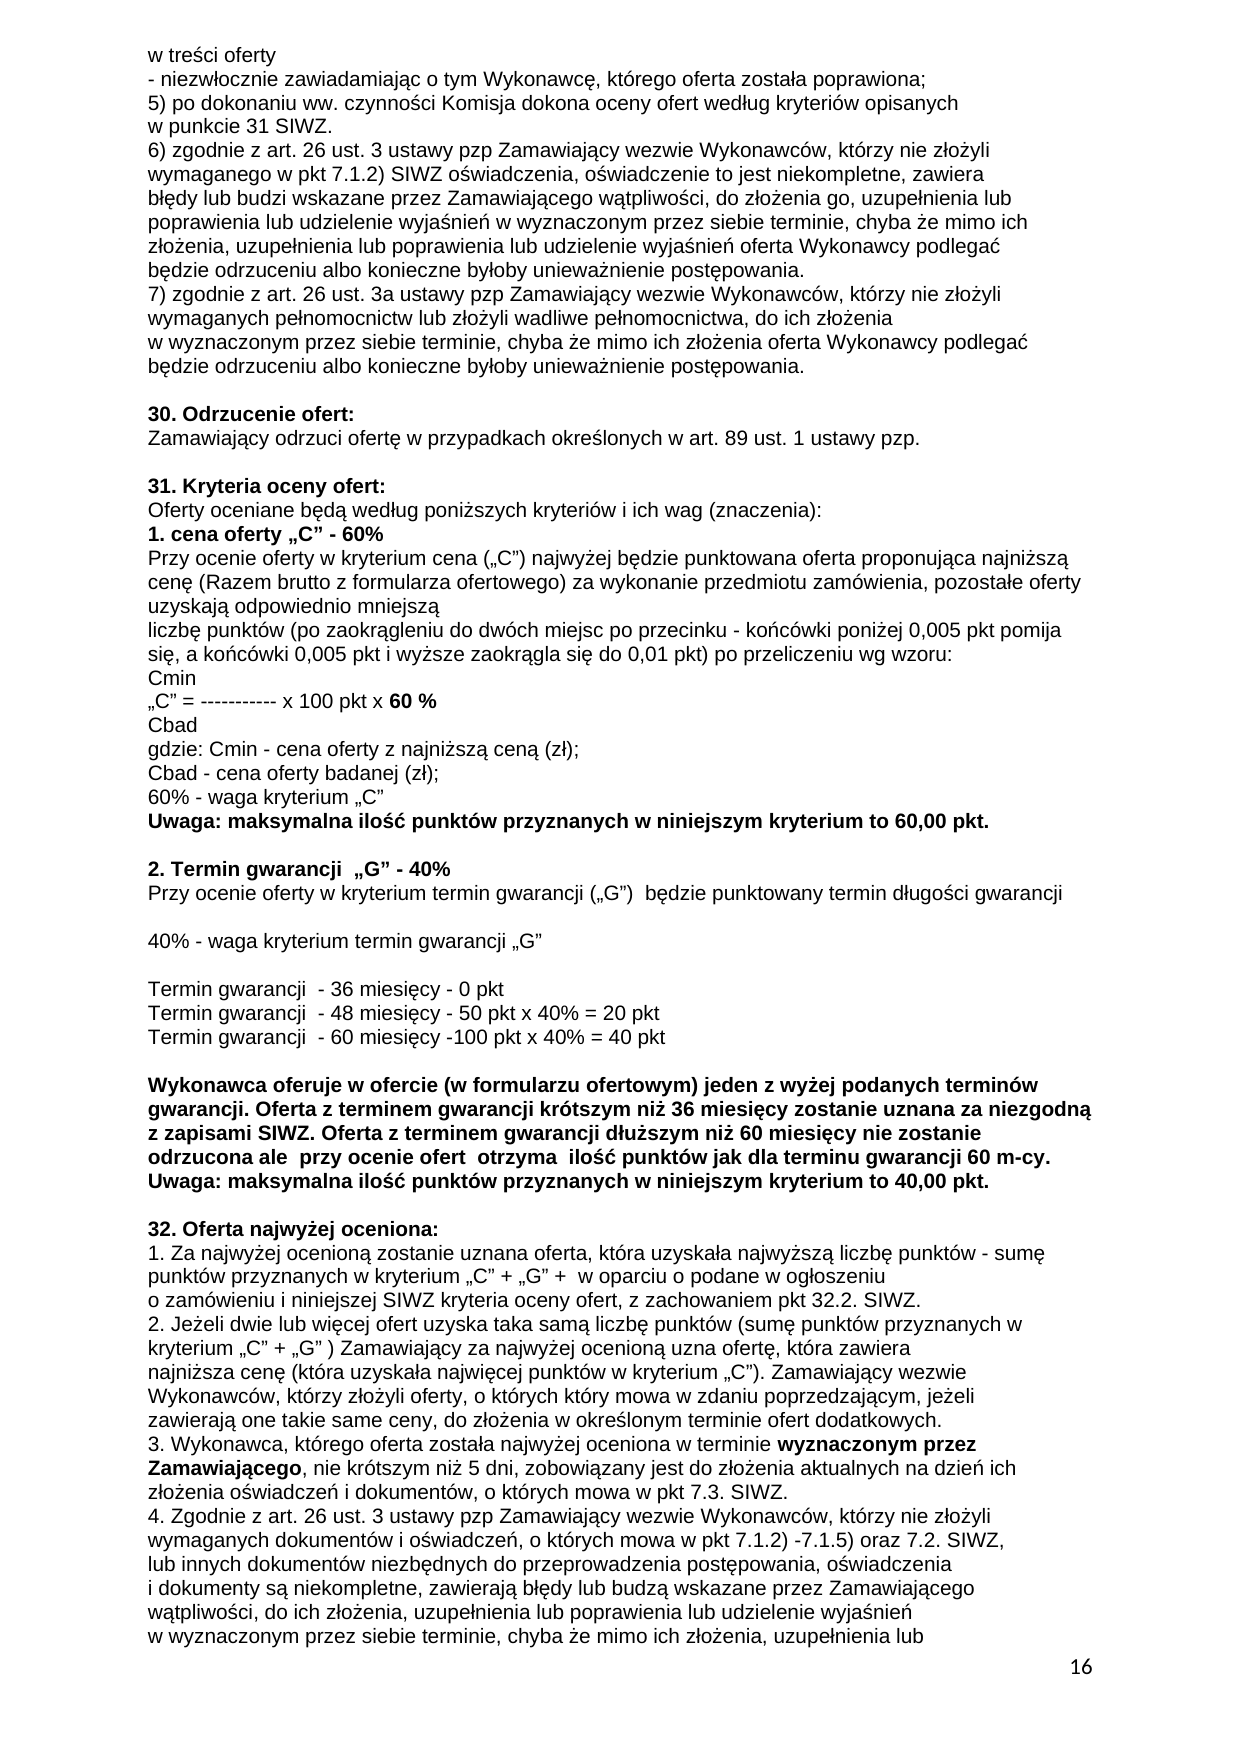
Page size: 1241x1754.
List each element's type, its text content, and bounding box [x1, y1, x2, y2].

text w wyznaczonym przez siebie terminie, chyba że mimo ich złożenia, uzupełnienia lub [148, 1624, 1092, 1648]
text poprawienia lub udzielenie wyjaśnień w wyznaczonym przez siebie terminie, chyba że mimo ich [148, 210, 1092, 234]
text złożenia, uzupełnienia lub poprawienia lub udzielenie wyjaśnień oferta Wykonawcy podlegać [148, 234, 1092, 258]
text złożenia oświadczeń i dokumentów, o których mowa w pkt 7.3. SIWZ. [148, 1480, 1092, 1504]
text Zamawiającego, nie krótszym niż 5 dni, zobowiązany jest do złożenia aktualnych na dzień ich [148, 1456, 1092, 1480]
text Termin gwarancji - 60 miesięcy -100 pkt x 40% = 40 pkt [148, 1025, 1092, 1049]
text Przy ocenie oferty w kryterium cena („C”) najwyżej będzie punktowana oferta proponująca najniższą [148, 546, 1092, 569]
text Cmin [148, 665, 1092, 689]
text Wykonawców, którzy złożyli oferty, o których który mowa w zdaniu poprzedzającym, jeżeli [148, 1384, 1092, 1408]
text będzie odrzuceniu albo konieczne byłoby unieważnienie postępowania. [148, 258, 1092, 282]
text 31. Kryteria oceny ofert: [148, 474, 1092, 498]
text cenę (Razem brutto z formularza ofertowego) za wykonanie przedmiotu zamówienia, pozostałe oferty uzyskają odpowiednio mniejszą [148, 569, 1092, 617]
text wymaganych pełnomocnictw lub złożyli wadliwe pełnomocnictwa, do ich złożenia [148, 306, 1092, 330]
text 30. Odrzucenie ofert: [148, 402, 1092, 426]
text 4. Zgodnie z art. 26 ust. 3 ustawy pzp Zamawiający wezwie Wykonawców, którzy nie złożyli [148, 1504, 1092, 1528]
text gdzie: Cmin - cena oferty z najniższą ceną (zł); [148, 737, 1092, 761]
text Przy ocenie oferty w kryterium termin gwarancji („G”) będzie punktowany termin długości gwarancji [148, 881, 1092, 905]
text Uwaga: maksymalna ilość punktów przyznanych w niniejszym kryterium to 60,00 pkt. [148, 809, 1092, 833]
text wątpliwości, do ich złożenia, uzupełnienia lub poprawienia lub udzielenie wyjaśnień [148, 1600, 1092, 1624]
text lub innych dokumentów niezbędnych do przeprowadzenia postępowania, oświadczenia [148, 1552, 1092, 1576]
text o zamówieniu i niniejszej SIWZ kryteria oceny ofert, z zachowaniem pkt 32.2. SIWZ. [148, 1288, 1092, 1312]
text Cbad - cena oferty badanej (zł); [148, 761, 1092, 785]
text 2. Jeżeli dwie lub więcej ofert uzyska taka samą liczbę punktów (sumę punktów przyznanych w [148, 1312, 1092, 1336]
text 2. Termin gwarancji „G” - 40% [148, 857, 1092, 881]
text Cbad [148, 713, 1092, 737]
text będzie odrzuceniu albo konieczne byłoby unieważnienie postępowania. [148, 354, 1092, 378]
text błędy lub budzi wskazane przez Zamawiającego wątpliwości, do złożenia go, uzupełnienia lub [148, 186, 1092, 210]
text w treści oferty [148, 42, 1092, 66]
text zawierają one takie same ceny, do złożenia w określonym terminie ofert dodatkowych. [148, 1408, 1092, 1432]
text 60% - waga kryterium „C” [148, 785, 1092, 809]
text kryterium „C” + „G” ) Zamawiający za najwyżej ocenioną uzna ofertę, która zawiera [148, 1336, 1092, 1360]
text i dokumenty są niekompletne, zawierają błędy lub budzą wskazane przez Zamawiającego [148, 1576, 1092, 1600]
text 1. cena oferty „C” - 60% [148, 522, 1092, 546]
text najniższa cenę (która uzyskała najwięcej punktów w kryterium „C”). Zamawiający wezwie [148, 1360, 1092, 1384]
text Zamawiający odrzuci ofertę w przypadkach określonych w art. 89 ust. 1 ustawy pzp. [148, 426, 1092, 450]
text Wykonawca oferuje w ofercie (w formularzu ofertowym) jeden z wyżej podanych terminów gwarancji. Oferta z terminem gwarancji krótszym niż 36 miesięcy zostanie uznana za niezgodną z zapisami SIWZ. Oferta z terminem gwarancji dłuższym niż 60 miesięcy nie zostanie odrzucona ale przy ocenie ofert otrzyma ilość punktów jak dla terminu gwarancji 60 m-cy. [148, 1073, 1092, 1168]
text 6) zgodnie z art. 26 ust. 3 ustawy pzp Zamawiający wezwie Wykonawców, którzy nie złożyli [148, 138, 1092, 162]
text Uwaga: maksymalna ilość punktów przyznanych w niniejszym kryterium to 40,00 pkt. [148, 1168, 1092, 1192]
text punktów przyznanych w kryterium „C” + „G” + w oparciu o podane w ogłoszeniu [148, 1264, 1092, 1288]
text 3. Wykonawca, którego oferta została najwyżej oceniona w terminie wyznaczonym przez [148, 1432, 1092, 1456]
text Termin gwarancji - 48 miesięcy - 50 pkt x 40% = 20 pkt [148, 1001, 1092, 1025]
text 40% - waga kryterium termin gwarancji „G” [148, 929, 1092, 953]
text się, a końcówki 0,005 pkt i wyższe zaokrągla się do 0,01 pkt) po przeliczeniu wg wzoru: [148, 641, 1092, 665]
text 5) po dokonaniu ww. czynności Komisja dokona oceny ofert według kryteriów opisanych [148, 90, 1092, 114]
text 32. Oferta najwyżej oceniona: [148, 1216, 1092, 1240]
text Oferty oceniane będą według poniższych kryteriów i ich wag (znaczenia): [148, 498, 1092, 522]
text wymaganego w pkt 7.1.2) SIWZ oświadczenia, oświadczenie to jest niekompletne, zawiera [148, 162, 1092, 186]
text wymaganych dokumentów i oświadczeń, o których mowa w pkt 7.1.2) -7.1.5) oraz 7.2. SIWZ, [148, 1528, 1092, 1552]
text Termin gwarancji - 36 miesięcy - 0 pkt [148, 977, 1092, 1001]
text liczbę punktów (po zaokrągleniu do dwóch miejsc po przecinku - końcówki poniżej 0,005 pkt pomija [148, 617, 1092, 641]
text 1. Za najwyżej ocenioną zostanie uznana oferta, która uzyskała najwyższą liczbę punktów - sumę [148, 1240, 1092, 1264]
text - niezwłocznie zawiadamiając o tym Wykonawcę, którego oferta została poprawiona; [148, 66, 1092, 90]
text w wyznaczonym przez siebie terminie, chyba że mimo ich złożenia oferta Wykonawcy podlegać [148, 330, 1092, 354]
text 7) zgodnie z art. 26 ust. 3a ustawy pzp Zamawiający wezwie Wykonawców, którzy nie złożyli [148, 282, 1092, 306]
text „C” = ----------- x 100 pkt x 60 % [148, 689, 1092, 713]
text w punkcie 31 SIWZ. [148, 114, 1092, 138]
